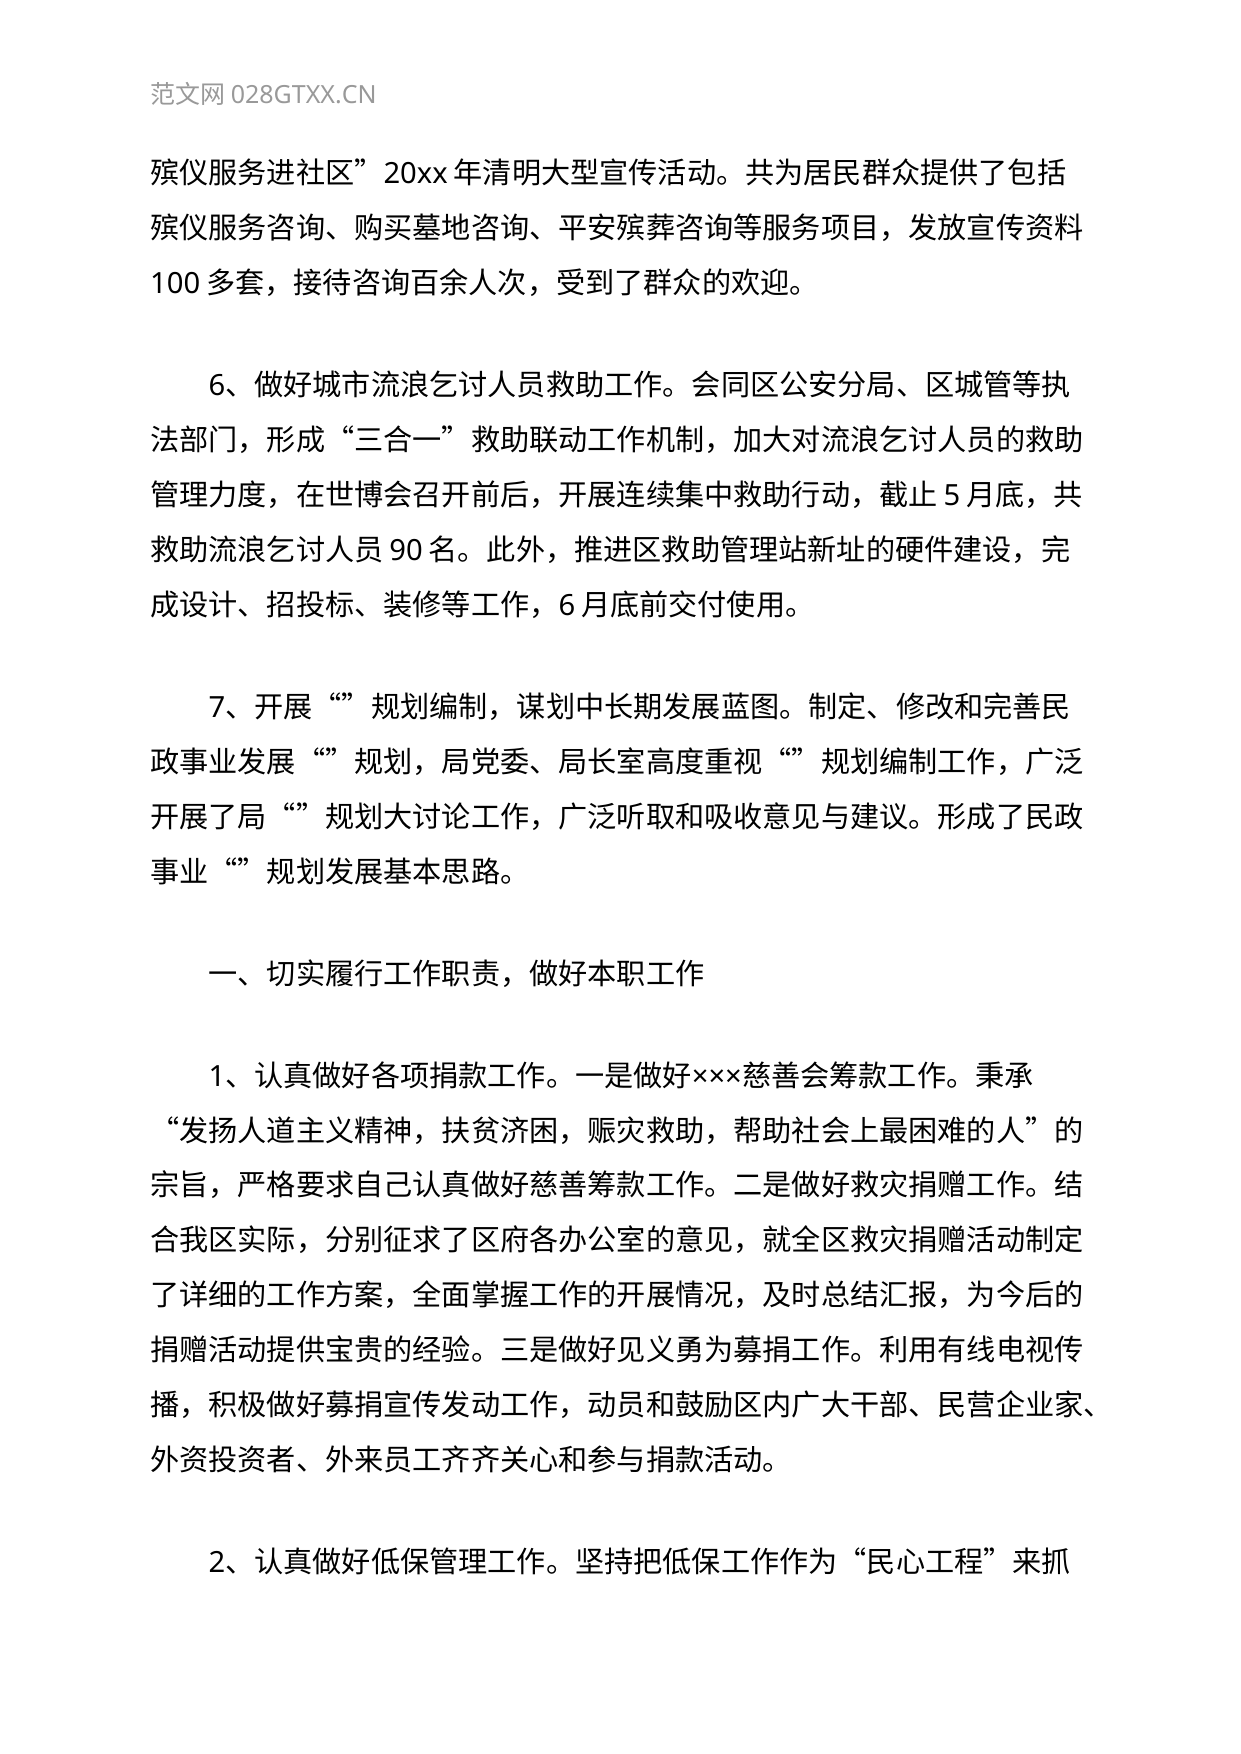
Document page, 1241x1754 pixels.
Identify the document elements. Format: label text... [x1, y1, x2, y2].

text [150, 1538, 1090, 1581]
text 1、认真做好各项捐款工作。一是做好×××慈善会筹款工作。秉承“发扬人道主义精神，扶贫济困，赈灾救助，帮助社会上最困难的人”的宗旨，严格要求自己认真做好慈善筹款工作。二是做好救灾捐赠工作。结合我区实际，分别征求了区府各办公室的意见，就全区救灾捐赠活动制定了详细的工作方案，全面掌握工作的开展情况，及时总结汇报，为今后的捐赠活动提供宝贵的经验。三是做好见义勇为募捐工作。利用有线电视传播，积极做好募捐宣传发动工作，动员和鼓励区内广大干部、民营企业家、外资投资者、外来员工齐齐关心和参与捐款活动。 [150, 1052, 1090, 1479]
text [150, 150, 1090, 302]
text 一、切实履行工作职责，做好本职工作 [150, 950, 1090, 993]
text 7、开展“”规划编制，谋划中长期发展蓝图。制定、修改和完善民政事业发展“”规划，局党委、局长室高度重视“”规划编制工作，广泛开展了局“”规划大讨论工作，广泛听取和吸收意见与建议。形成了民政事业“”规划发展基本思路。 [150, 684, 1090, 891]
text 6、做好城市流浪乞讨人员救助工作。会同区公安分局、区城管等执法部门，形成“三合一”救助联动工作机制，加大对流浪乞讨人员的救助管理力度，在世博会召开前后，开展连续集中救助行动，截止5月底，共救助流浪乞讨人员90名。此外，推进区救助管理站新址的硬件建设，完成设计、招投标、装修等工作，6月底前交付使用。 [150, 362, 1090, 624]
